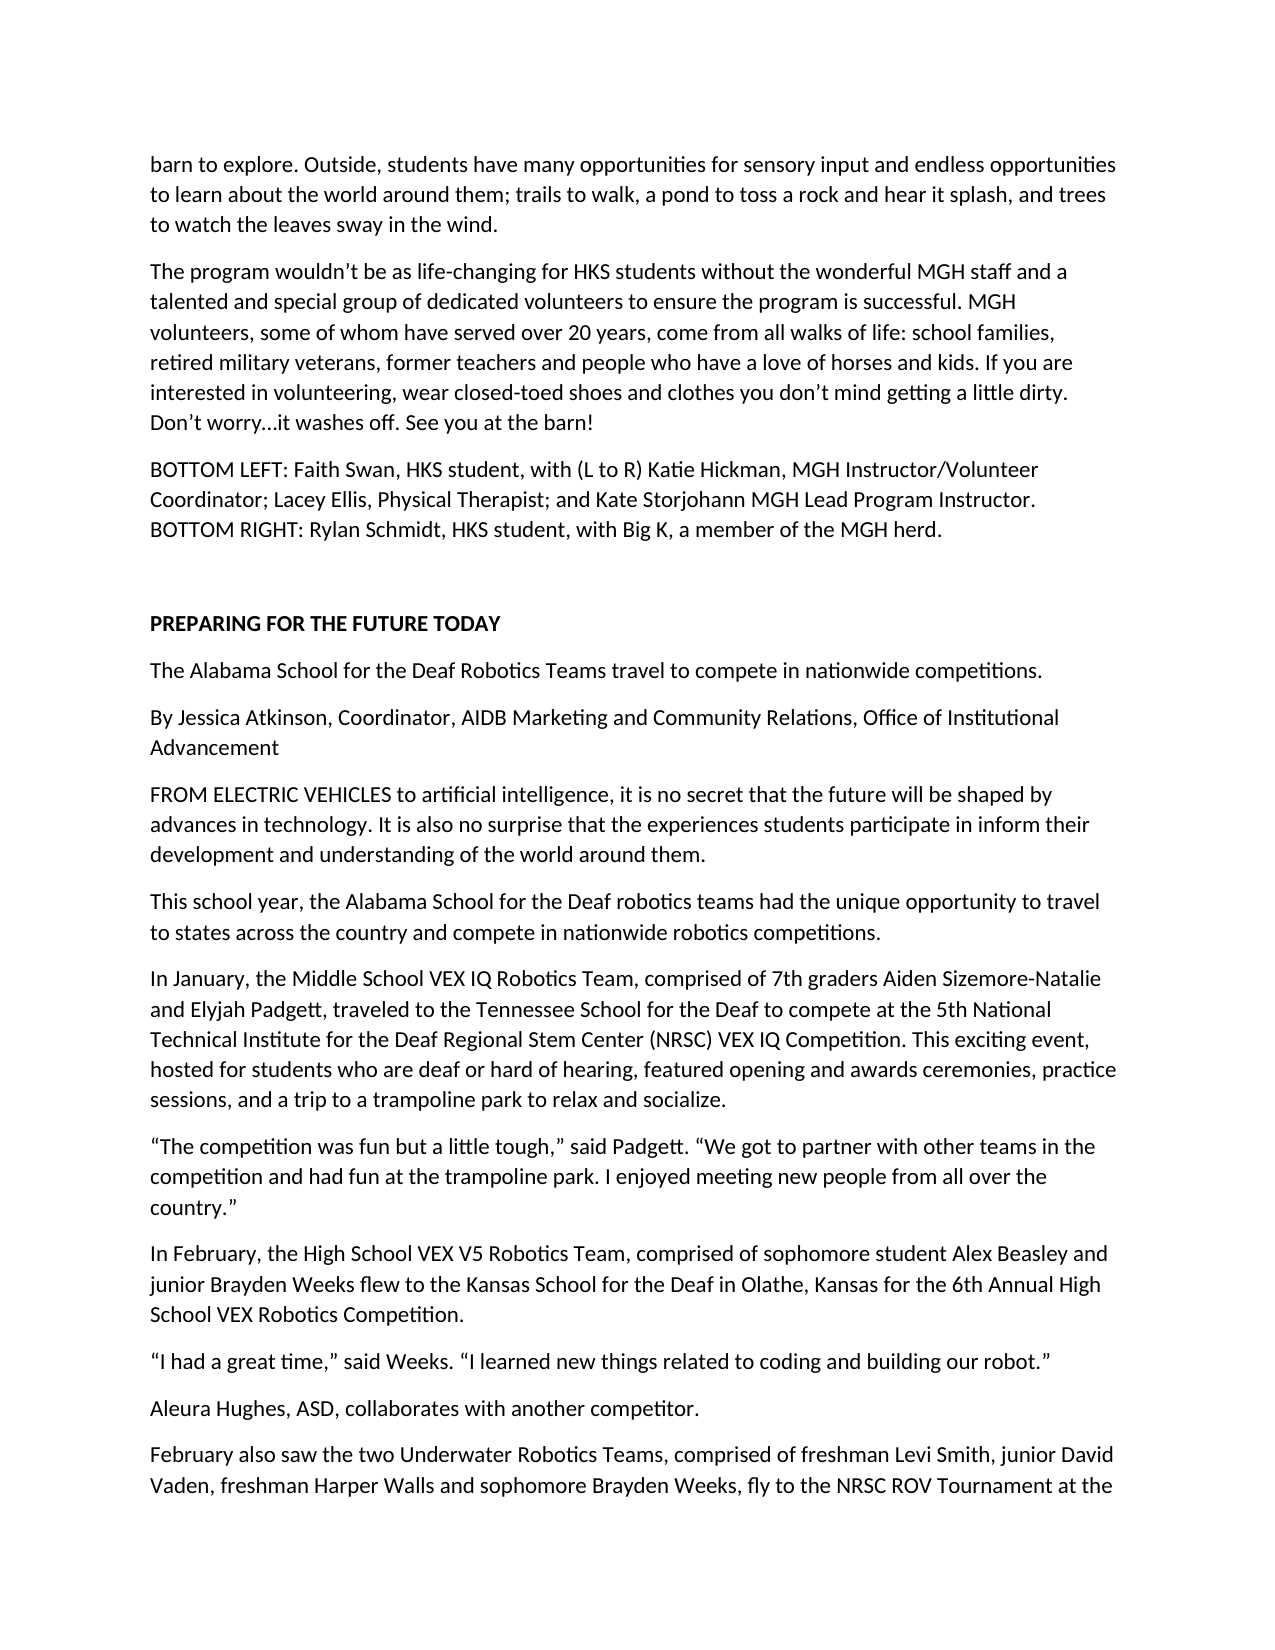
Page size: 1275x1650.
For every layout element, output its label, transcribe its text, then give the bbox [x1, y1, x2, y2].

text In January, the Middle School VEX IQ Robotics Team, comprised of 7th graders Aiden Sizemore-Natalie and Elyjah Padgett, traveled to the Tennessee School for the Deaf to compete at the 5th National Technical Institute for the Deaf Regional Stem Center (NRSC) VEX IQ Competition. This exciting event, hosted for students who are deaf or hard of hearing, featured opening and awards ceremonies, practice sessions, and a trip to a trampoline park to relax and socialize. [150, 964, 1125, 1113]
text This school year, the Alabama School for the Deaf robotics teams had the unique opportunity to travel to states across the country and compete in nationwide robotics competitions. [150, 887, 1125, 946]
text PREPARING FOR THE FUTURE TODAY [150, 609, 1125, 637]
text By Jessica Atkinson, Coordinator, AIDB Marketing and Community Relations, Office of Institutional Advancement [150, 703, 1125, 761]
text In February, the High School VEX V5 Robotics Team, comprised of sophomore student Alex Beasley and junior Brayden Weeks flew to the Kansas School for the Deaf in Olathe, Kansas for the 6th Annual High School VEX Robotics Competition. [150, 1239, 1125, 1328]
text The program wouldn’t be as life-changing for HKS students without the wonderful MGH staff and a talented and special group of dedicated volunteers to ensure the program is successful. MGH volunteers, some of whom have served over 20 years, come from all walks of life: school families, retired military veterans, former teachers and people who have a love of horses and kids. If you are interested in volunteering, wear closed-toed shoes and clothes you don’t mind getting a little dirty. Don’t worry…it washes off. See you at the barn! [150, 257, 1125, 436]
text Aleura Hughes, ASD, collaborates with another competitor. [150, 1394, 1125, 1422]
text FROM ELECTRIC VEHICLES to artificial intelligence, it is no secret that the future will be shaped by advances in technology. It is also no surprise that the experiences students participate in inform their development and understanding of the world around them. [150, 780, 1125, 869]
text “The competition was fun but a little tough,” said Padgett. “We got to partner with other teams in the competition and had fun at the trampoline park. I enjoyed meeting new people from all over the country.” [150, 1132, 1125, 1221]
text BOTTOM LEFT: Faith Swan, HKS student, with (L to R) Katie Hickman, MGH Instructor/Volunteer Coordinator; Lacey Ellis, Physical Therapist; and Kate Storjohann MGH Lead Program Instructor. BOTTOM RIGHT: Rylan Schmidt, HKS student, with Big K, a member of the MGH herd. [150, 455, 1125, 544]
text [150, 150, 1125, 238]
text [150, 1441, 1125, 1499]
text “I had a great time,” said Weeks. “I learned new things related to coding and building our robot.” [150, 1347, 1125, 1375]
text The Alabama School for the Deaf Robotics Teams travel to compete in nationwide competitions. [150, 656, 1125, 684]
